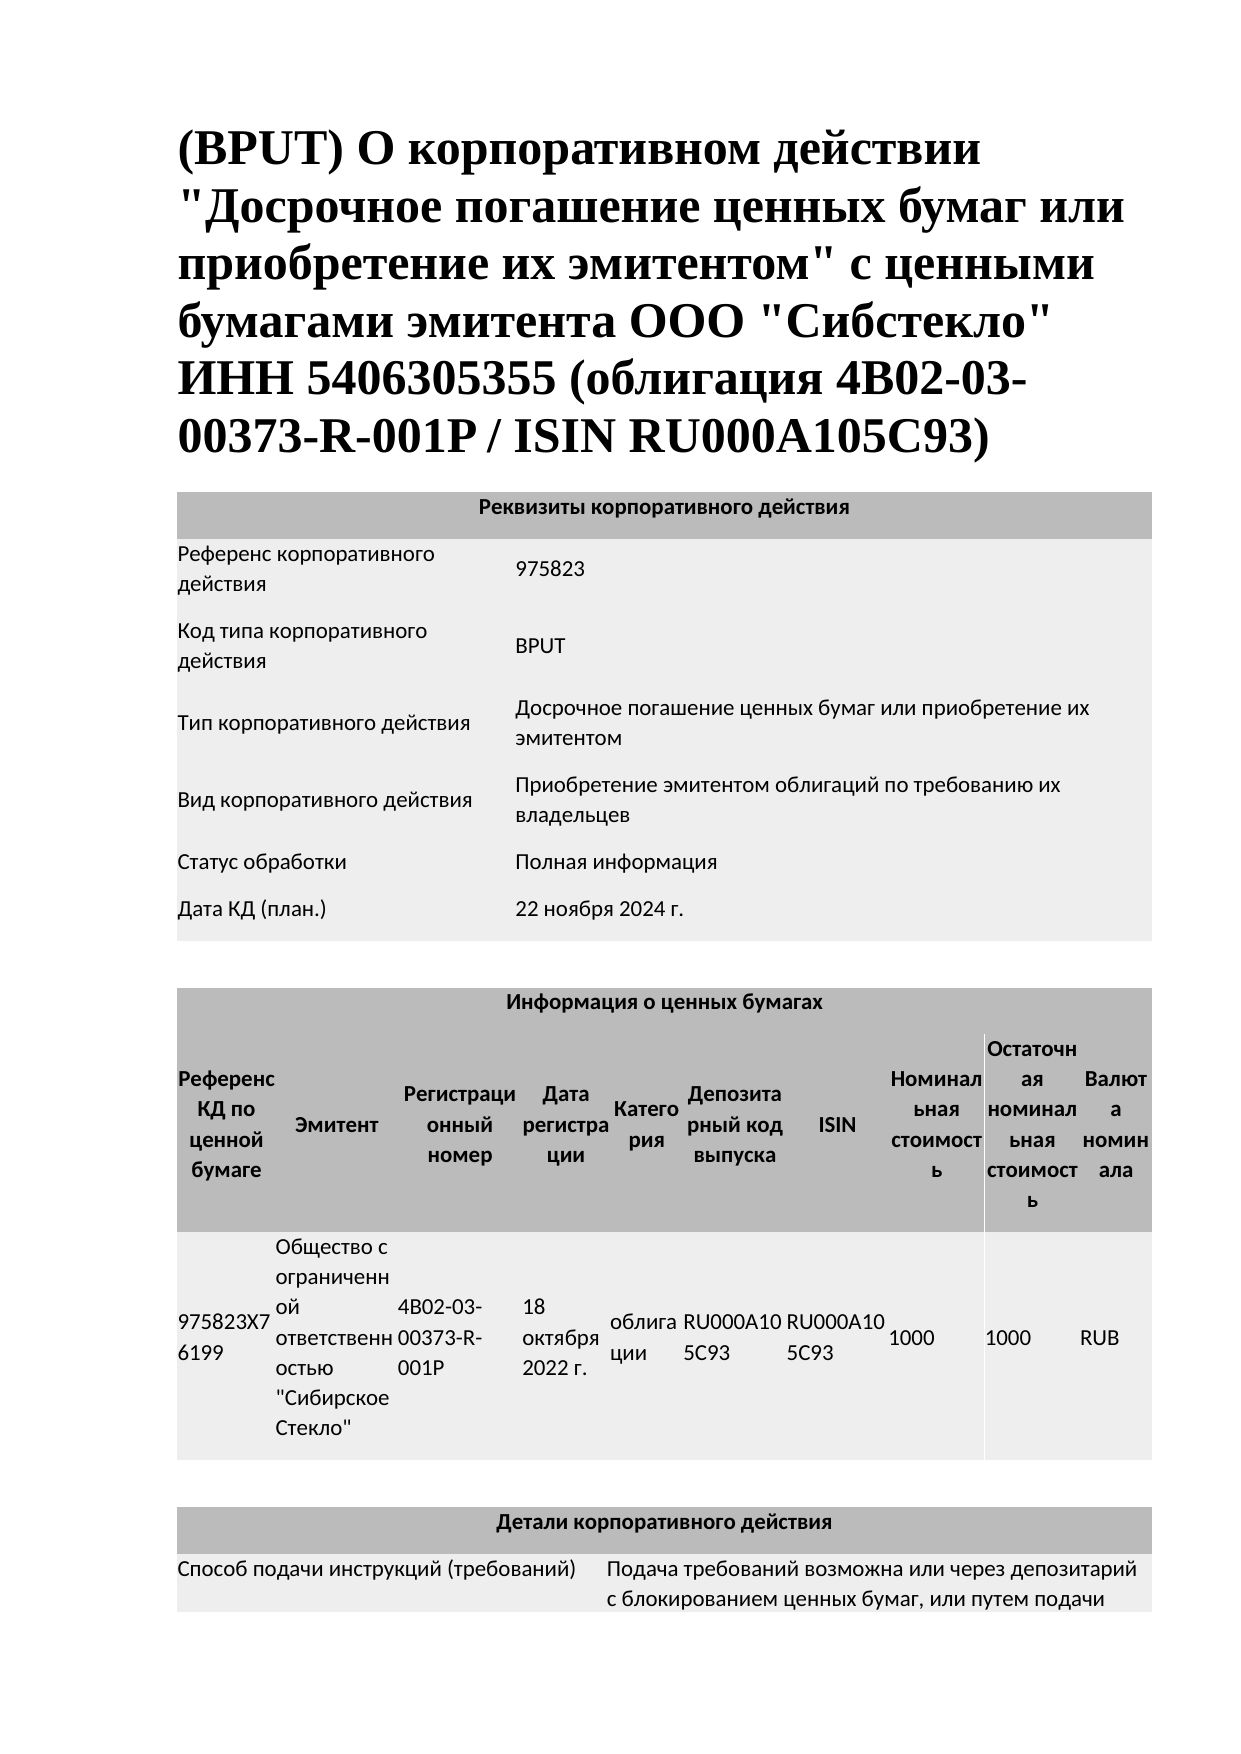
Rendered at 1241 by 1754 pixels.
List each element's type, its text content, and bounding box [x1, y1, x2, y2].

table_cell Тип корпоративного действия [177, 693, 515, 770]
table_cell Категория [610, 1034, 683, 1232]
table_cell ISIN [786, 1034, 888, 1232]
table_cell Приобретение эмитентом облигаций по требованию их владельцев [515, 770, 1152, 847]
table_cell Вид корпоративного действия [177, 770, 515, 847]
table_cell 22 ноября 2024 г. [515, 894, 1152, 941]
table_cell Дата регистрации [522, 1034, 610, 1232]
table_cell Референс КД по ценной бумаге [177, 1034, 275, 1232]
table_header Реквизиты корпоративного действия [177, 492, 1152, 539]
table_cell Досрочное погашение ценных бумаг или приобретение их эмитентом [515, 693, 1152, 770]
table_cell Общество с ограниченной ответственностью "Сибирское Стекло" [275, 1232, 398, 1460]
table_cell 4B02-03-00373-R-001P [398, 1232, 522, 1460]
table_header Информация о ценных бумагах [177, 988, 1152, 1034]
table_cell 1000 [888, 1232, 984, 1460]
table_cell 975823X76199 [177, 1232, 275, 1460]
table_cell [607, 1554, 1152, 1612]
table_cell RU000A105C93 [786, 1232, 888, 1460]
table_cell Остаточная номинальная стоимость [985, 1034, 1080, 1232]
table_cell Референс корпоративного действия [177, 539, 515, 616]
table_cell Номинальная стоимость [888, 1034, 984, 1232]
table_cell Код типа корпоративного действия [177, 616, 515, 693]
table_cell 975823 [515, 539, 1152, 616]
table_cell Способ подачи инструкций (требований) [177, 1554, 607, 1612]
table_cell RU000A105C93 [683, 1232, 786, 1460]
table_cell Дата КД (план.) [177, 894, 515, 941]
table_cell Полная информация [515, 847, 1152, 894]
table_cell Валюта номинала [1080, 1034, 1152, 1232]
table_cell Регистрационный номер [398, 1034, 522, 1232]
subtitle (BPUT) О корпоративном действии "Досрочное погашение ценных бумаг или приобретение их эмитентом" с ценными бумагами эмитента ООО "Сибстекло" ИНН 5406305355 (облигация 4B02-03-00373-R-001P / ISIN RU000A105C93) [177, 118, 1152, 463]
table_cell 18 октября 2022 г. [522, 1232, 610, 1460]
table_cell Депозитарный код выпуска [683, 1034, 786, 1232]
table_cell Статус обработки [177, 847, 515, 894]
table_cell облигации [610, 1232, 683, 1460]
table_cell Эмитент [275, 1034, 398, 1232]
table_cell BPUT [515, 616, 1152, 693]
table_cell 1000 [985, 1232, 1080, 1460]
table_cell RUB [1080, 1232, 1152, 1460]
table_header Детали корпоративного действия [177, 1507, 1152, 1554]
